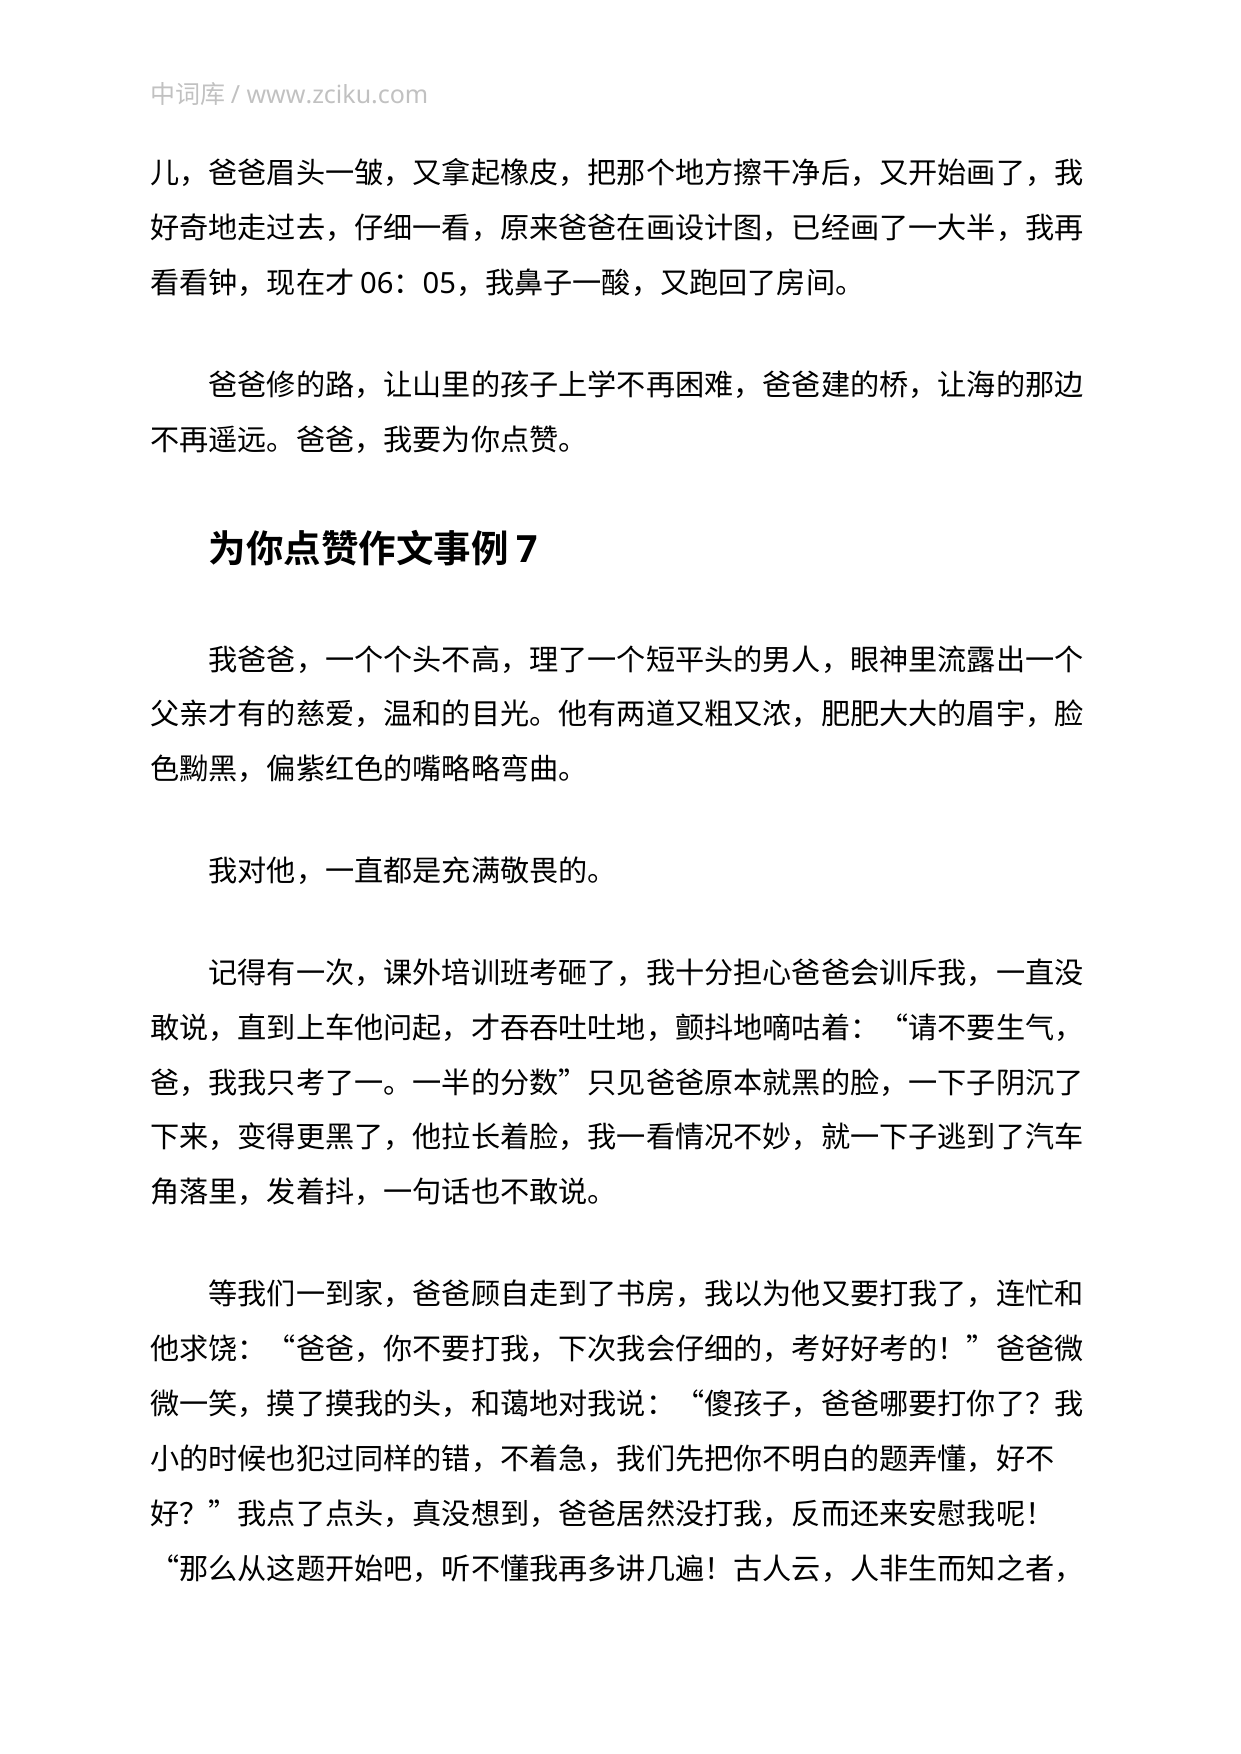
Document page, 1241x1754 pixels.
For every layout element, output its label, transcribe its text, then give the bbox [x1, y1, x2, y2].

text 为你点赞作文事例7 [150, 518, 1090, 573]
text 我对他，一直都是充满敬畏的。 [150, 848, 1090, 890]
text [150, 150, 1090, 302]
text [150, 1271, 1090, 1587]
text 我爸爸，一个个头不高，理了一个短平头的男人，眼神里流露出一个父亲才有的慈爱，温和的目光。他有两道又粗又浓，肥肥大大的眉宇，脸色黝黑，偏紫红色的嘴略略弯曲。 [150, 636, 1090, 788]
text 爸爸修的路，让山里的孩子上学不再困难，爸爸建的桥，让海的那边不再遥远。爸爸，我要为你点赞。 [150, 362, 1090, 459]
text 记得有一次，课外培训班考砸了，我十分担心爸爸会训斥我，一直没敢说，直到上车他问起，才吞吞吐吐地，颤抖地嘀咕着：“请不要生气，爸，我我只考了一。一半的分数”只见爸爸原本就黑的脸，一下子阴沉了下来，变得更黑了，他拉长着脸，我一看情况不妙，就一下子逃到了汽车角落里，发着抖，一句话也不敢说。 [150, 949, 1090, 1211]
